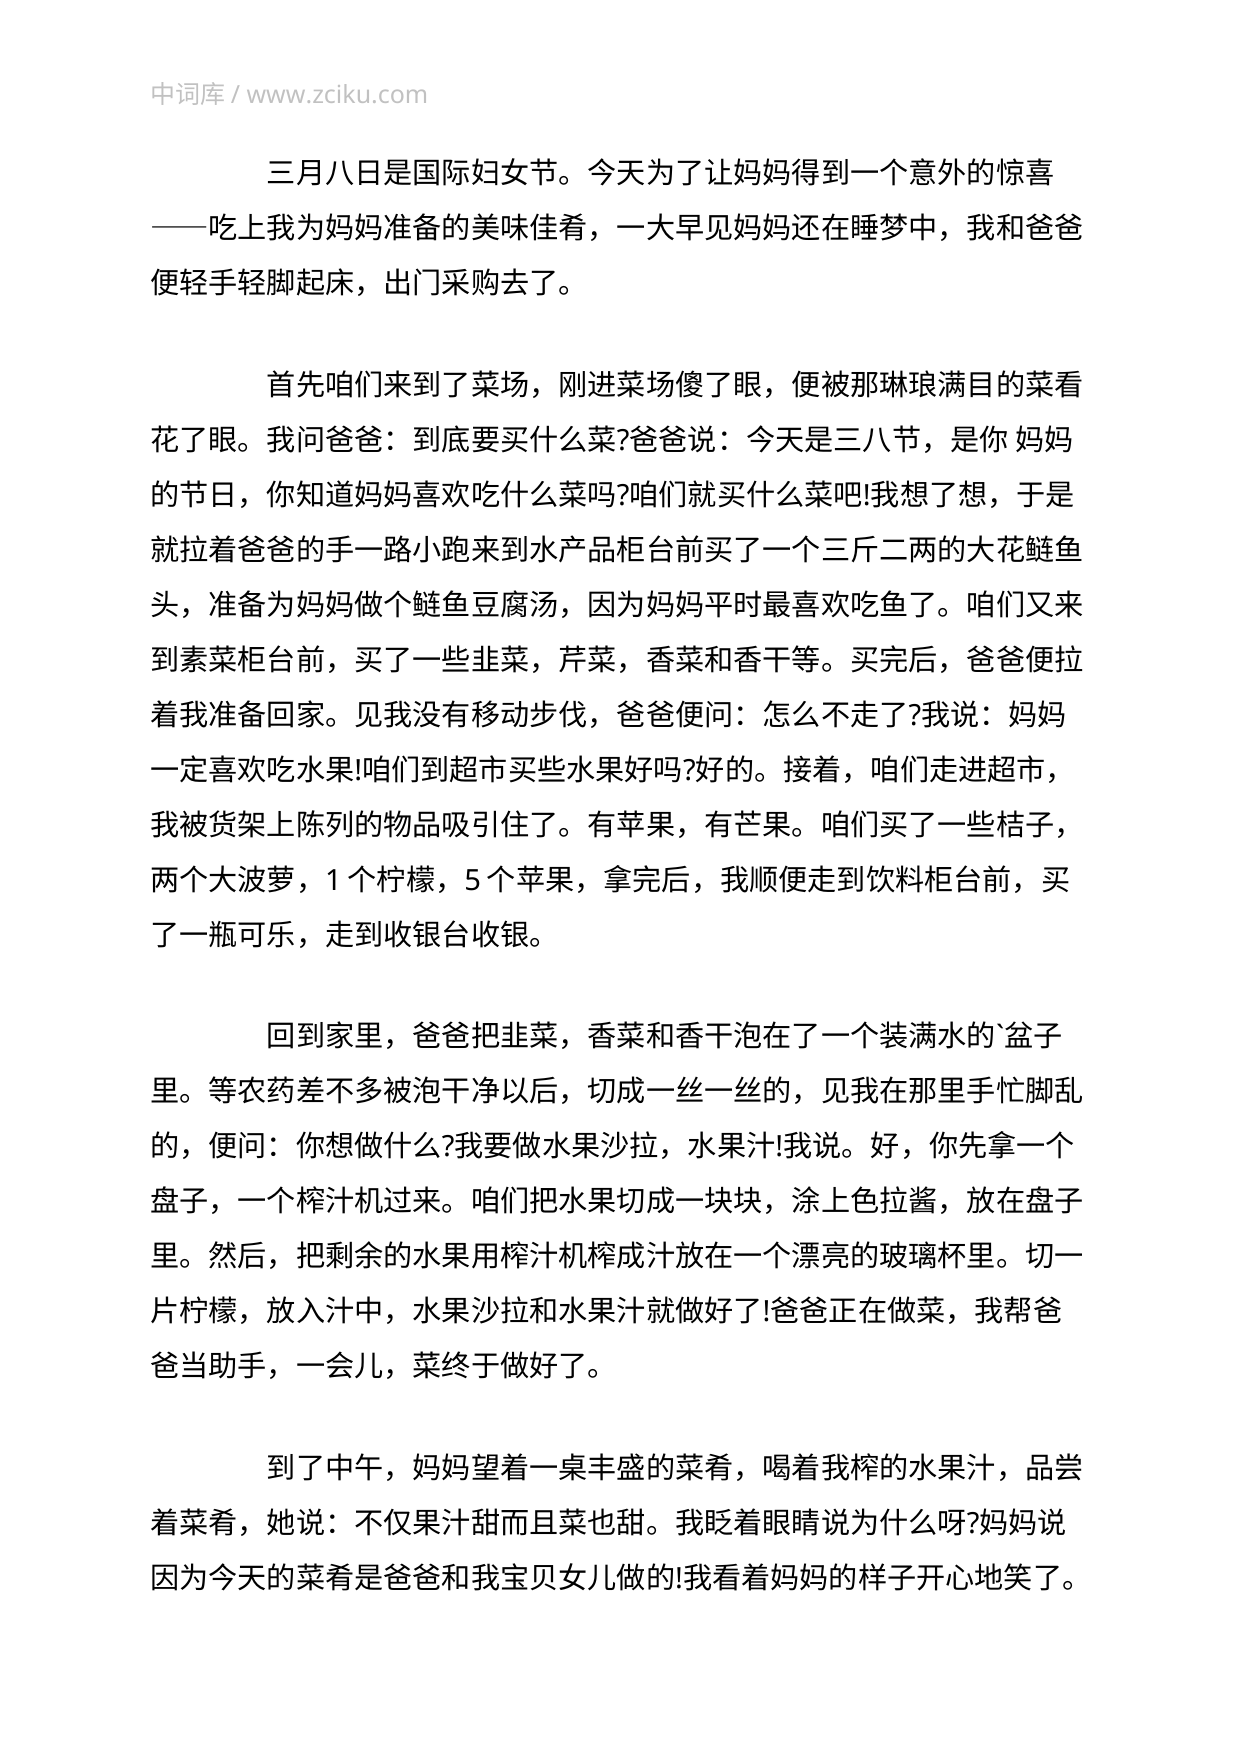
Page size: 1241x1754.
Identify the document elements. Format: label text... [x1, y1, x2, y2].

text 回到家里，爸爸把韭菜，香菜和香干泡在了一个装满水的`盆子里。等农药差不多被泡干净以后，切成一丝一丝的，见我在那里手忙脚乱的，便问：你想做什么?我要做水果沙拉，水果汁!我说。好，你先拿一个盘子，一个榨汁机过来。咱们把水果切成一块块，涂上色拉酱，放在盘子里。然后，把剩余的水果用榨汁机榨成汁放在一个漂亮的玻璃杯里。切一片柠檬，放入汁中，水果沙拉和水果汁就做好了!爸爸正在做菜，我帮爸爸当助手，一会儿，菜终于做好了。 [150, 1013, 1090, 1385]
text 三月八日是国际妇女节。今天为了让妈妈得到一个意外的惊喜——吃上我为妈妈准备的美味佳肴，一大早见妈妈还在睡梦中，我和爸爸便轻手轻脚起床，出门采购去了。 [150, 150, 1090, 302]
text 到了中午，妈妈望着一桌丰盛的菜肴，喝着我榨的水果汁，品尝着菜肴，她说：不仅果汁甜而且菜也甜。我眨着眼睛说为什么呀?妈妈说因为今天的菜肴是爸爸和我宝贝女儿做的!我看着妈妈的样子开心地笑了。 [150, 1444, 1090, 1597]
text 首先咱们来到了菜场，刚进菜场傻了眼，便被那琳琅满目的菜看花了眼。我问爸爸：到底要买什么菜?爸爸说：今天是三八节，是你 妈妈的节日，你知道妈妈喜欢吃什么菜吗?咱们就买什么菜吧!我想了想，于是就拉着爸爸的手一路小跑来到水产品柜台前买了一个三斤二两的大花鲢鱼头，准备为妈妈做个鲢鱼豆腐汤，因为妈妈平时最喜欢吃鱼了。咱们又来到素菜柜台前，买了一些韭菜，芹菜，香菜和香干等。买完后，爸爸便拉着我准备回家。见我没有移动步伐，爸爸便问：怎么不走了?我说：妈妈一定喜欢吃水果!咱们到超市买些水果好吗?好的。接着，咱们走进超市，我被货架上陈列的物品吸引住了。有苹果，有芒果。咱们买了一些桔子，两个大波萝，1个柠檬，5个苹果，拿完后，我顺便走到饮料柜台前，买了一瓶可乐，走到收银台收银。 [150, 362, 1090, 953]
